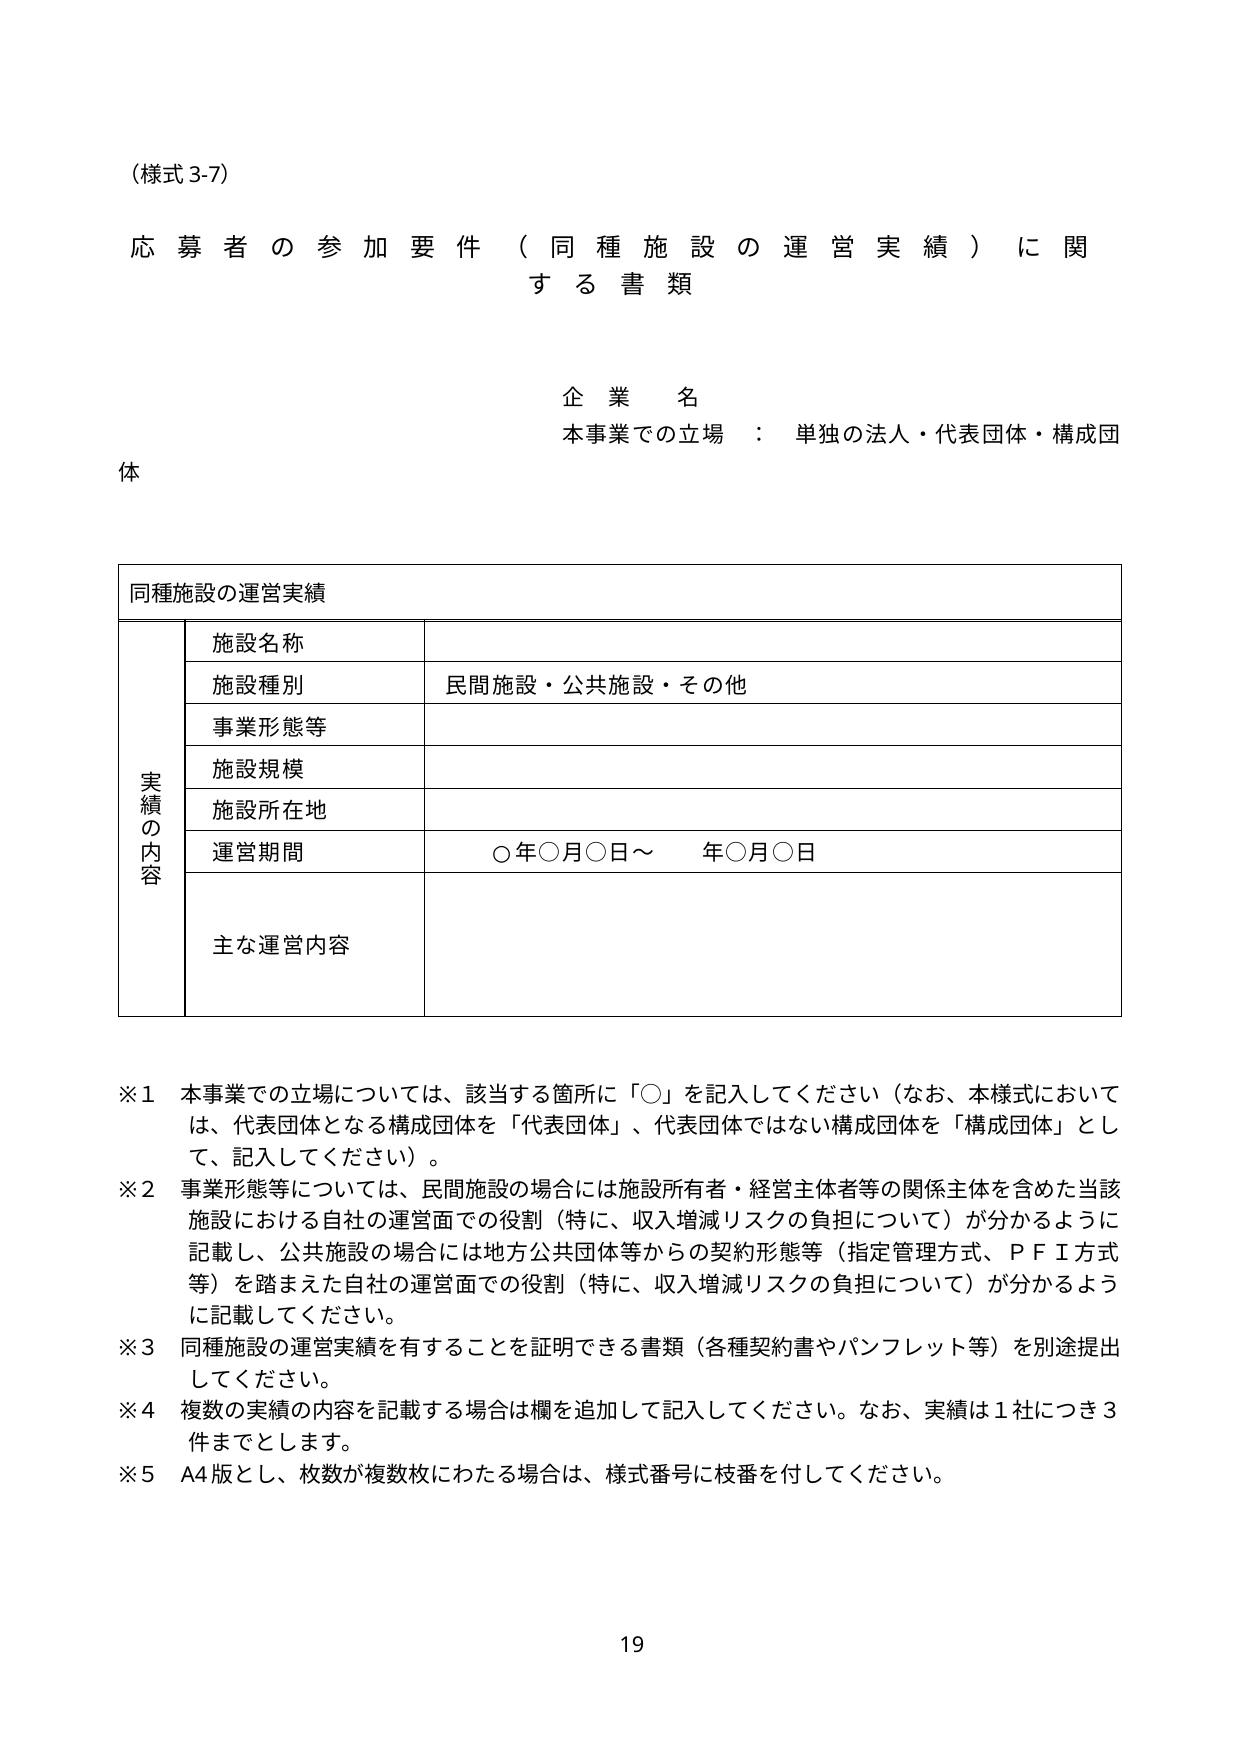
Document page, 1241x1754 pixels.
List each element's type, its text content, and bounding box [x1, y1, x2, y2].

table_cell [425, 622, 1121, 661]
table_cell [425, 704, 1121, 745]
table_cell 民間施設・公共施設・その他 [425, 662, 1121, 703]
table_cell 施設規模 [186, 746, 424, 787]
table_cell 事業形態等 [186, 704, 424, 745]
table_cell ○年○月○日～ 年○月○日 [425, 831, 1121, 872]
text 企業名 [118, 377, 1122, 414]
table_cell 主な運営内容 [186, 873, 424, 1016]
text ※２ 事業形態等については、民間施設の場合には施設所有者・経営主体者等の関係主体を含めた当該施設における自社の運営面での役割（特に、収入増減リスクの負担について）が分かるように記載し、公共施設の場合には地方公共団体等からの契約形態等（指定管理方式、ＰＦＩ方式等）を踏まえた自社の運営面での役割（特に、収入増減リスクの負担について）が分かるように記載してください。 [118, 1172, 1122, 1330]
text 本事業での立場 ： 単独の法人・代表団体・構成団体 [118, 414, 1122, 489]
table_cell 実績の内容 [119, 622, 184, 1016]
text （様式3-7） [118, 157, 1122, 189]
table_cell [425, 789, 1121, 830]
text 応募者の参加要件（同種施設の運営実績）に関する書類 [118, 227, 1122, 302]
table_cell 施設所在地 [186, 789, 424, 830]
table_header 同種施設の運営実績 [119, 565, 1121, 619]
text ※４ 複数の実績の内容を記載する場合は欄を追加して記入してください。なお、実績は１社につき３件までとします。 [118, 1393, 1122, 1457]
text ※３ 同種施設の運営実績を有することを証明できる書類（各種契約書やパンフレット等）を別途提出してください。 [118, 1330, 1122, 1393]
table_cell 運営期間 [186, 831, 424, 872]
text ※５ A4版とし、枚数が複数枚にわたる場合は、様式番号に枝番を付してください。 [118, 1457, 1122, 1489]
table_cell 施設名称 [186, 622, 424, 661]
table_cell 施設種別 [186, 662, 424, 703]
table_cell [425, 873, 1121, 1016]
text ※１ 本事業での立場については、該当する箇所に「○」を記入してください（なお、本様式においては、代表団体となる構成団体を「代表団体」、代表団体ではない構成団体を「構成団体」として、記入してください）。 [118, 1077, 1122, 1172]
table_cell [425, 746, 1121, 787]
